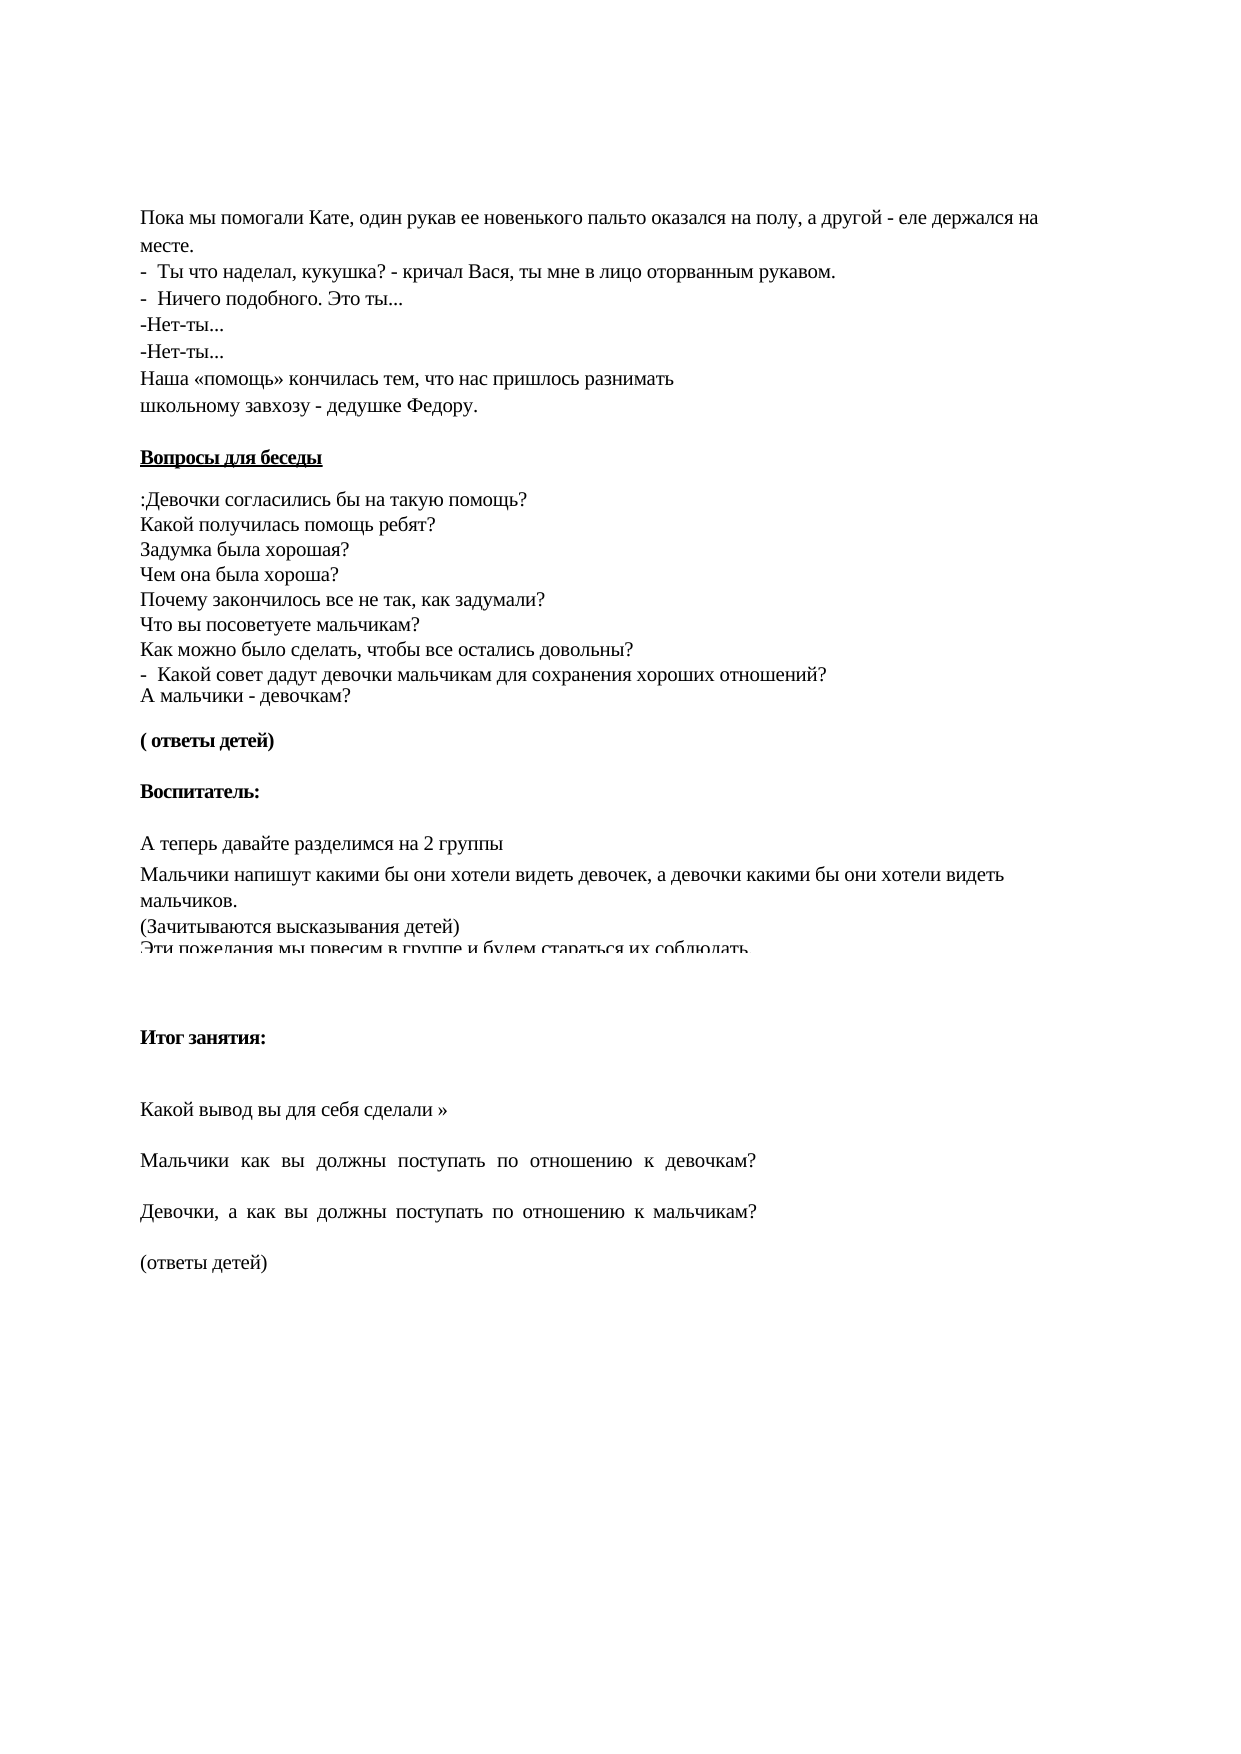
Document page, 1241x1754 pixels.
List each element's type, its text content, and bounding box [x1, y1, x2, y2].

subtitle Итог занятия: [140, 1028, 1107, 1049]
text А теперь давайте разделимся на 2 группы [140, 809, 1107, 860]
text -Нет-ты... [140, 311, 1107, 337]
text Мальчики как вы должны поступать по отношению к девочкам? Девочки, а как вы должны поступать по отношению к мальчикам? (ответы детей) [140, 1127, 757, 1280]
text Почему закончилось все не так, как задумали? [140, 586, 1107, 611]
text -Нет-ты... [140, 337, 1107, 364]
text Пока мы помогали Кате, один рукав ее новенького пальто оказался на полу, а другой - еле держался на месте. [140, 202, 1080, 258]
text Какой вывод вы для себя сделали » [140, 1076, 1107, 1127]
text Наша «помощь» кончилась тем, что нас пришлось разнимать школьному завхозу - дедушке Федору. [140, 364, 713, 418]
text А мальчики - девочкам? [140, 686, 1107, 707]
subtitle ( ответы детей) Воспитатель: [140, 707, 291, 809]
text Что вы посоветуете мальчикам? [140, 611, 1107, 636]
text Задумка была хорошая? [140, 536, 1107, 561]
list Ты что наделал, кукушка? - кричал Вася, ты мне в лицо оторванным рукавом. [140, 258, 1107, 284]
text :Девочки согласились бы на такую помощь? [140, 486, 1107, 511]
list Ничего подобного. Это ты... [140, 284, 1107, 311]
text Эти пожелания мы повесим в группе и будем стараться их соблюдать. [140, 938, 1107, 953]
text (Зачитываются высказывания детей) [140, 912, 1107, 938]
text Как можно было сделать, чтобы все остались довольны? [140, 636, 1107, 661]
text Какой получилась помощь ребят? [140, 511, 1107, 536]
text Мальчики напишут какими бы они хотели видеть девочек, а девочки какими бы они хотели видеть мальчиков. [140, 860, 1080, 912]
subtitle Вопросы для беседы [140, 447, 1107, 468]
text Чем она была хороша? [140, 561, 1107, 586]
list Какой совет дадут девочки мальчикам для сохранения хороших отношений? [140, 661, 1107, 686]
